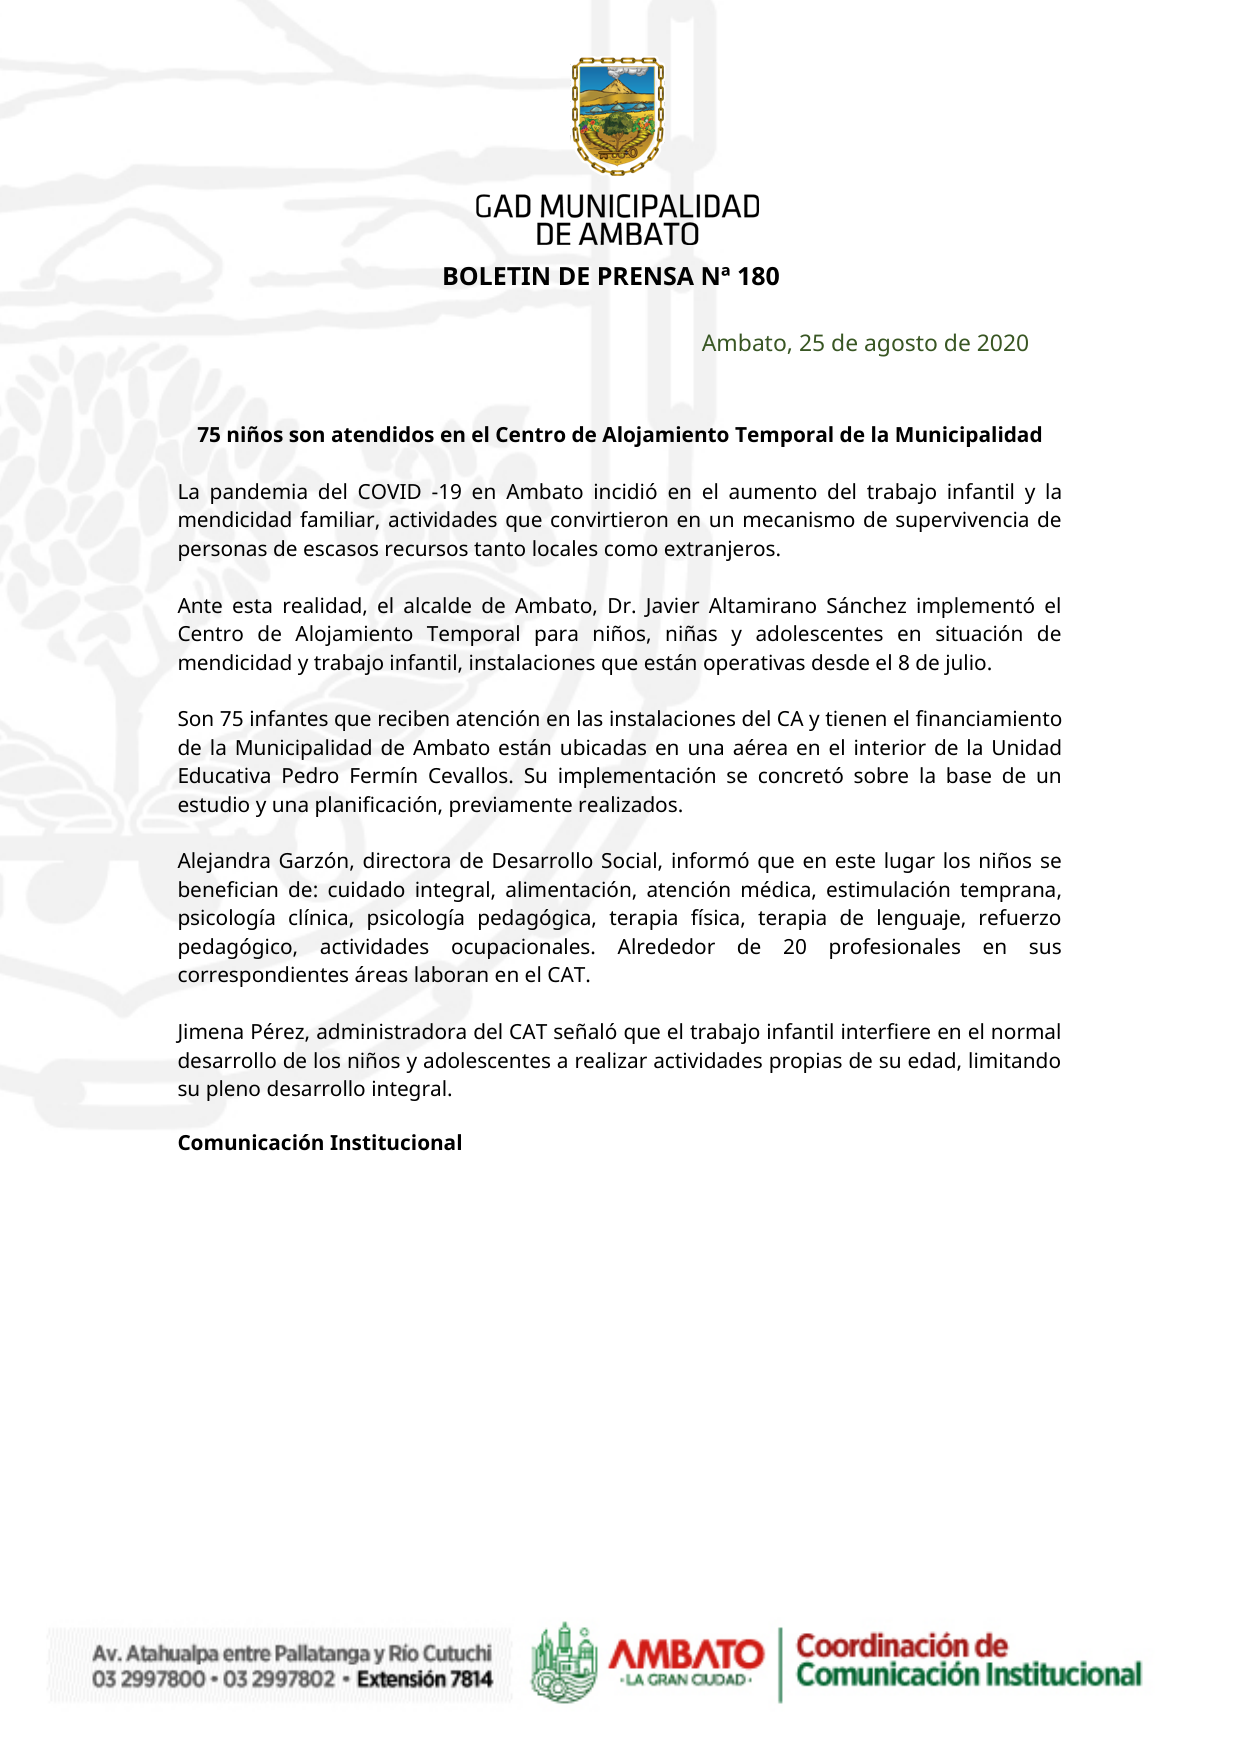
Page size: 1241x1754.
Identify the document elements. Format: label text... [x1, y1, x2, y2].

text Alejandra Garzón, directora de Desarrollo Social, informó que en este lugar los niños se benefician de: cuidado integral, alimentación, atención médica, estimulación temprana, psicología clínica, psicología pedagógica, terapia física, terapia de lenguaje, refuerzo pedagógico, actividades ocupacionales. Alrededor de 20 profesionales en sus correspondientes áreas laboran en el CAT. [177, 847, 1063, 989]
text Ante esta realidad, el alcalde de Ambato, Dr. Javier Altamirano Sánchez implementó el Centro de Alojamiento Temporal para niños, niñas y adolescentes en situación de mendicidad y trabajo infantil, instalaciones que están operativas desde el 8 de julio. [177, 591, 1063, 676]
text Son 75 infantes que reciben atención en las instalaciones del CA y tienen el financiamiento de la Municipalidad de Ambato están ubicadas en una aérea en el interior de la Unidad Educativa Pedro Fermín Cevallos. Su implementación se concretó sobre la base de un estudio y una planificación, previamente realizados. [177, 704, 1063, 818]
text Jimena Pérez, administradora del CAT señaló que el trabajo infantil interfiere en el normal desarrollo de los niños y adolescentes a realizar actividades propias de su edad, limitando su pleno desarrollo integral. [177, 1017, 1063, 1103]
text Comunicación Institucional [177, 1128, 1063, 1157]
text La pandemia del COVID -19 en Ambato incidió en el aumento del trabajo infantil y la mendicidad familiar, actividades que convirtieron en un mecanismo de supervivencia de personas de escasos recursos tanto locales como extranjeros. [177, 477, 1063, 562]
picture [0, 0, 759, 1149]
picture [45, 1603, 1191, 1725]
text 75 niños son atendidos en el Centro de Alojamiento Temporal de la Municipalidad [177, 420, 1063, 448]
